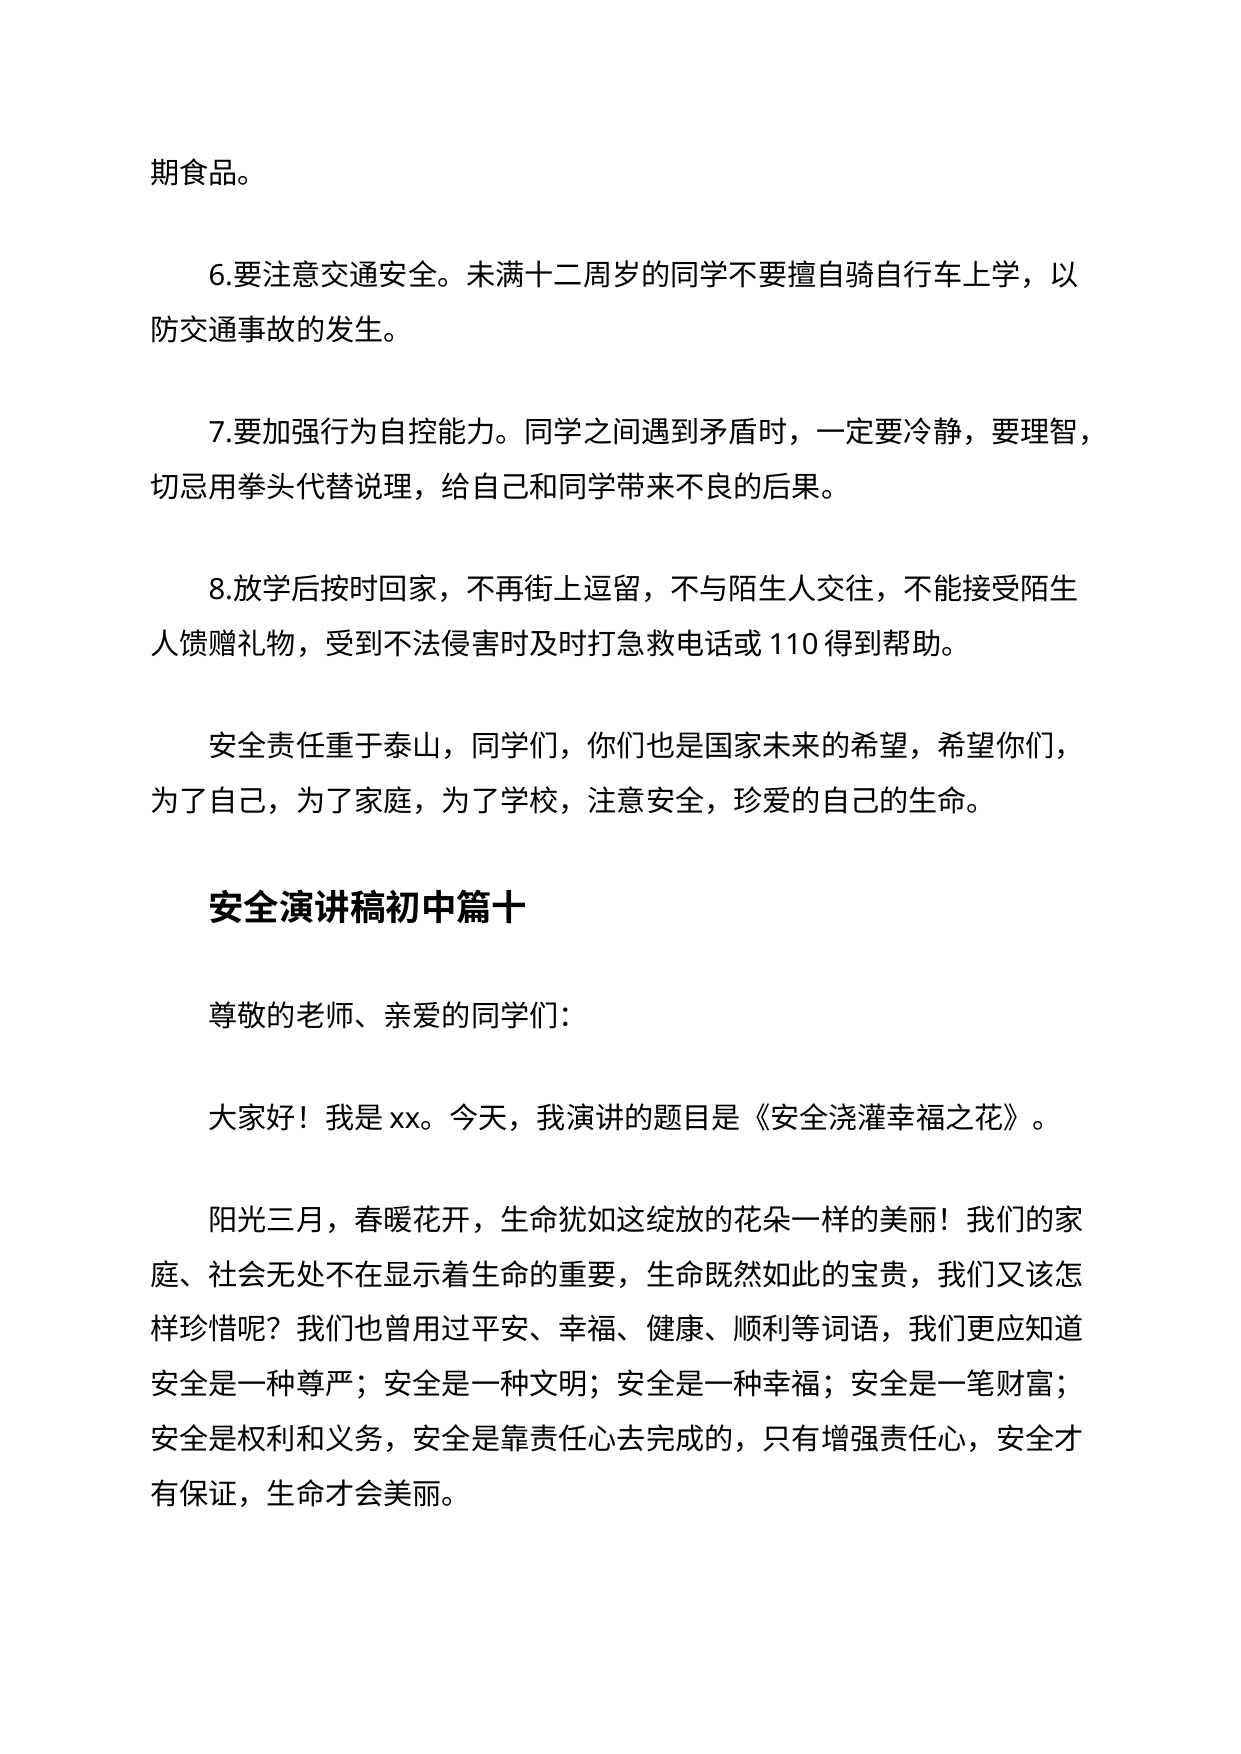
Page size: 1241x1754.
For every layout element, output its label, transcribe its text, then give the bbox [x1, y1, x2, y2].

text 安全责任重于泰山，同学们，你们也是国家未来的希望，希望你们，为了自己，为了家庭，为了学校，注意安全，珍爱的自己的生命。 [150, 722, 1090, 819]
text 阳光三月，春暖花开，生命犹如这绽放的花朵一样的美丽！我们的家庭、社会无处不在显示着生命的重要，生命既然如此的宝贵，我们又该怎样珍惜呢？我们也曾用过平安、幸福、健康、顺利等词语，我们更应知道安全是一种尊严；安全是一种文明；安全是一种幸福；安全是一笔财富；安全是权利和义务，安全是靠责任心去完成的，只有增强责任心，安全才有保证，生命才会美丽。 [150, 1196, 1090, 1513]
text 大家好！我是xx。今天，我演讲的题目是《安全浇灌幸福之花》。 [150, 1094, 1090, 1137]
text 8.放学后按时回家，不再街上逗留，不与陌生人交往，不能接受陌生人馈赠礼物，受到不法侵害时及时打急救电话或110得到帮助。 [150, 565, 1090, 663]
text 6.要注意交通安全。未满十二周岁的同学不要擅自骑自行车上学，以防交通事故的发生。 [150, 252, 1090, 349]
text 7.要加强行为自控能力。同学之间遇到矛盾时，一定要冷静，要理智，切忌用拳头代替说理，给自己和同学带来不良的后果。 [150, 408, 1090, 506]
text 尊敬的老师、亲爱的同学们： [150, 992, 1090, 1035]
text 安全演讲稿初中篇十 [150, 879, 1090, 930]
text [150, 150, 1090, 192]
